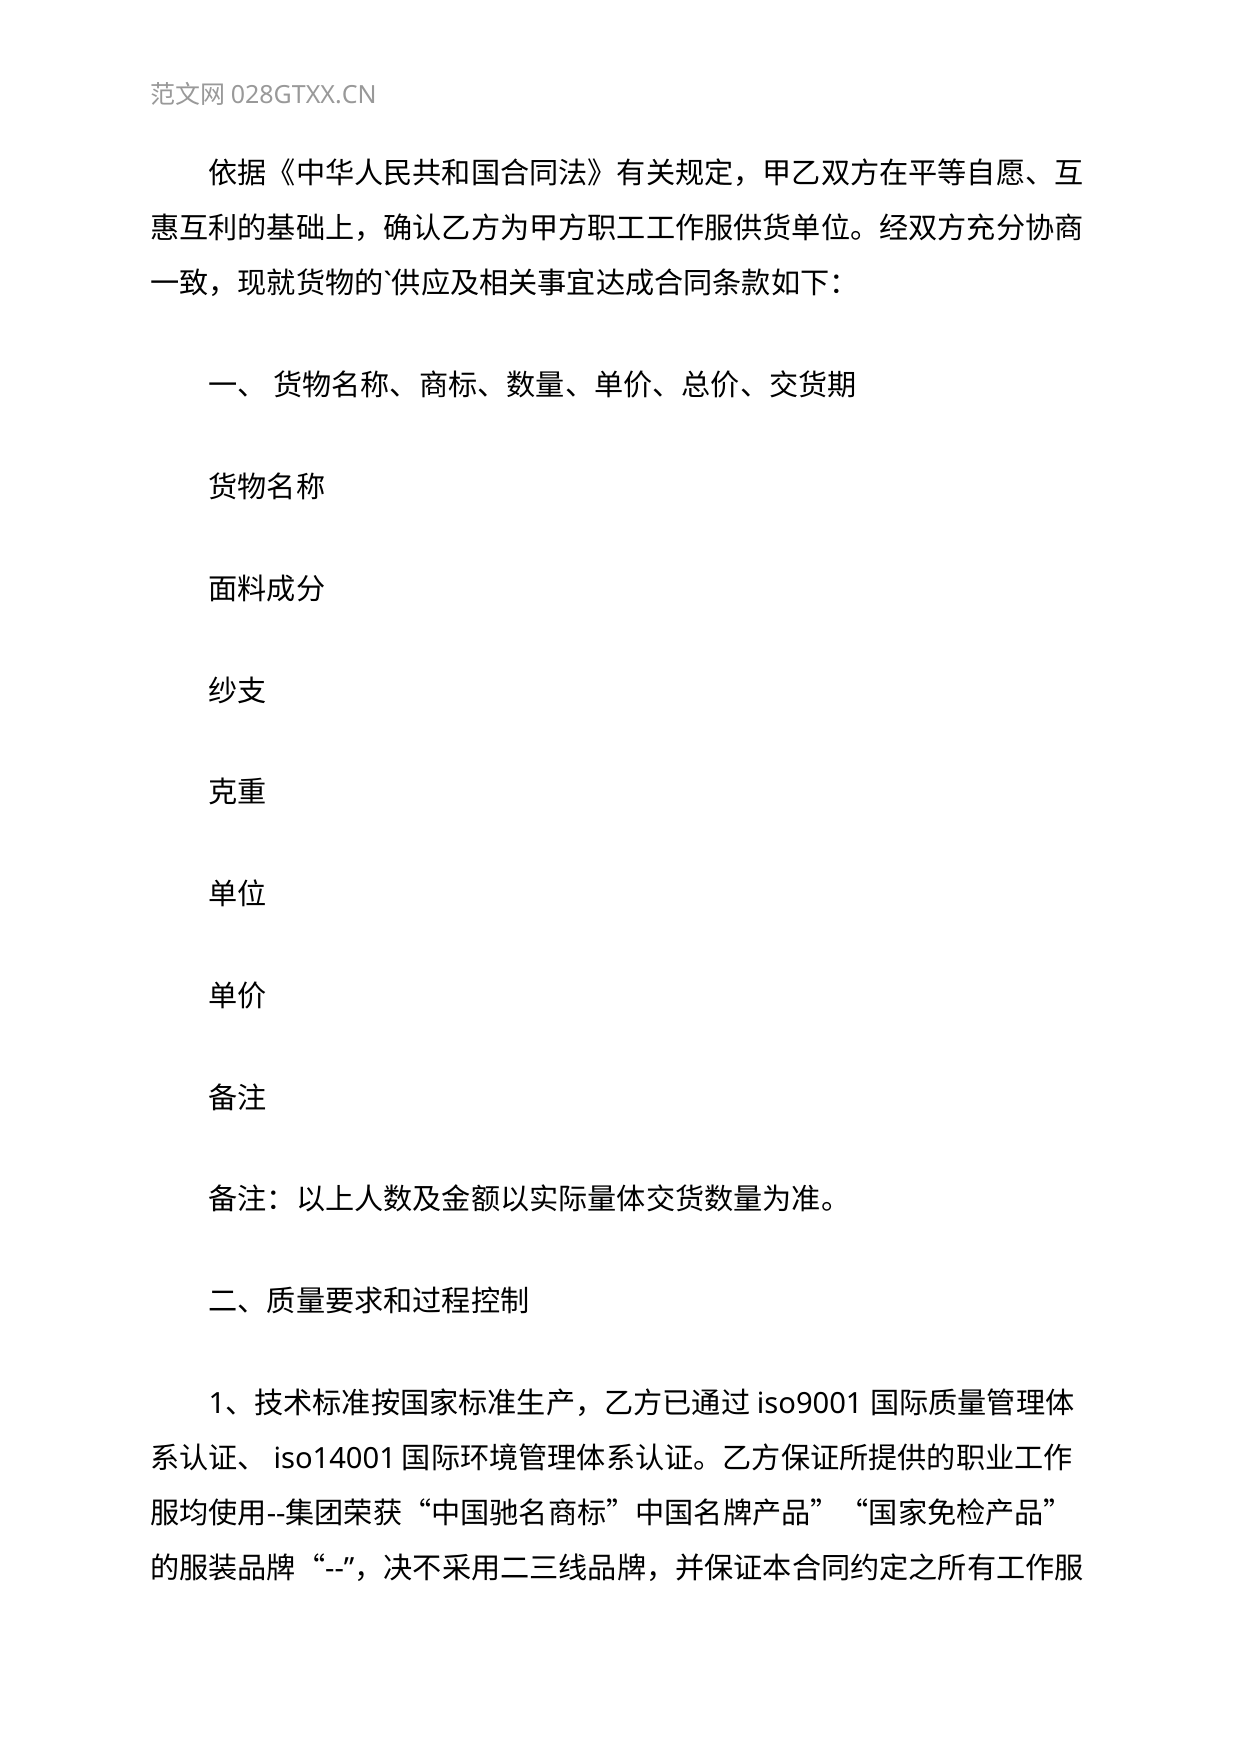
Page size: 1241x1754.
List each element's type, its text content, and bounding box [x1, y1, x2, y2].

text 一、 货物名称、商标、数量、单价、总价、交货期 [150, 362, 1090, 404]
text 二、质量要求和过程控制 [150, 1278, 1090, 1320]
text 纱支 [150, 667, 1090, 709]
text 单位 [150, 871, 1090, 913]
text 备注 [150, 1074, 1090, 1116]
text 备注：以上人数及金额以实际量体交货数量为准。 [150, 1176, 1090, 1218]
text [150, 1379, 1090, 1587]
text 单价 [150, 972, 1090, 1015]
text 克重 [150, 769, 1090, 811]
text 依据《中华人民共和国合同法》有关规定，甲乙双方在平等自愿、互惠互利的基础上，确认乙方为甲方职工工作服供货单位。经双方充分协商一致，现就货物的`供应及相关事宜达成合同条款如下： [150, 150, 1090, 302]
text 货物名称 [150, 463, 1090, 506]
text 面料成分 [150, 565, 1090, 608]
